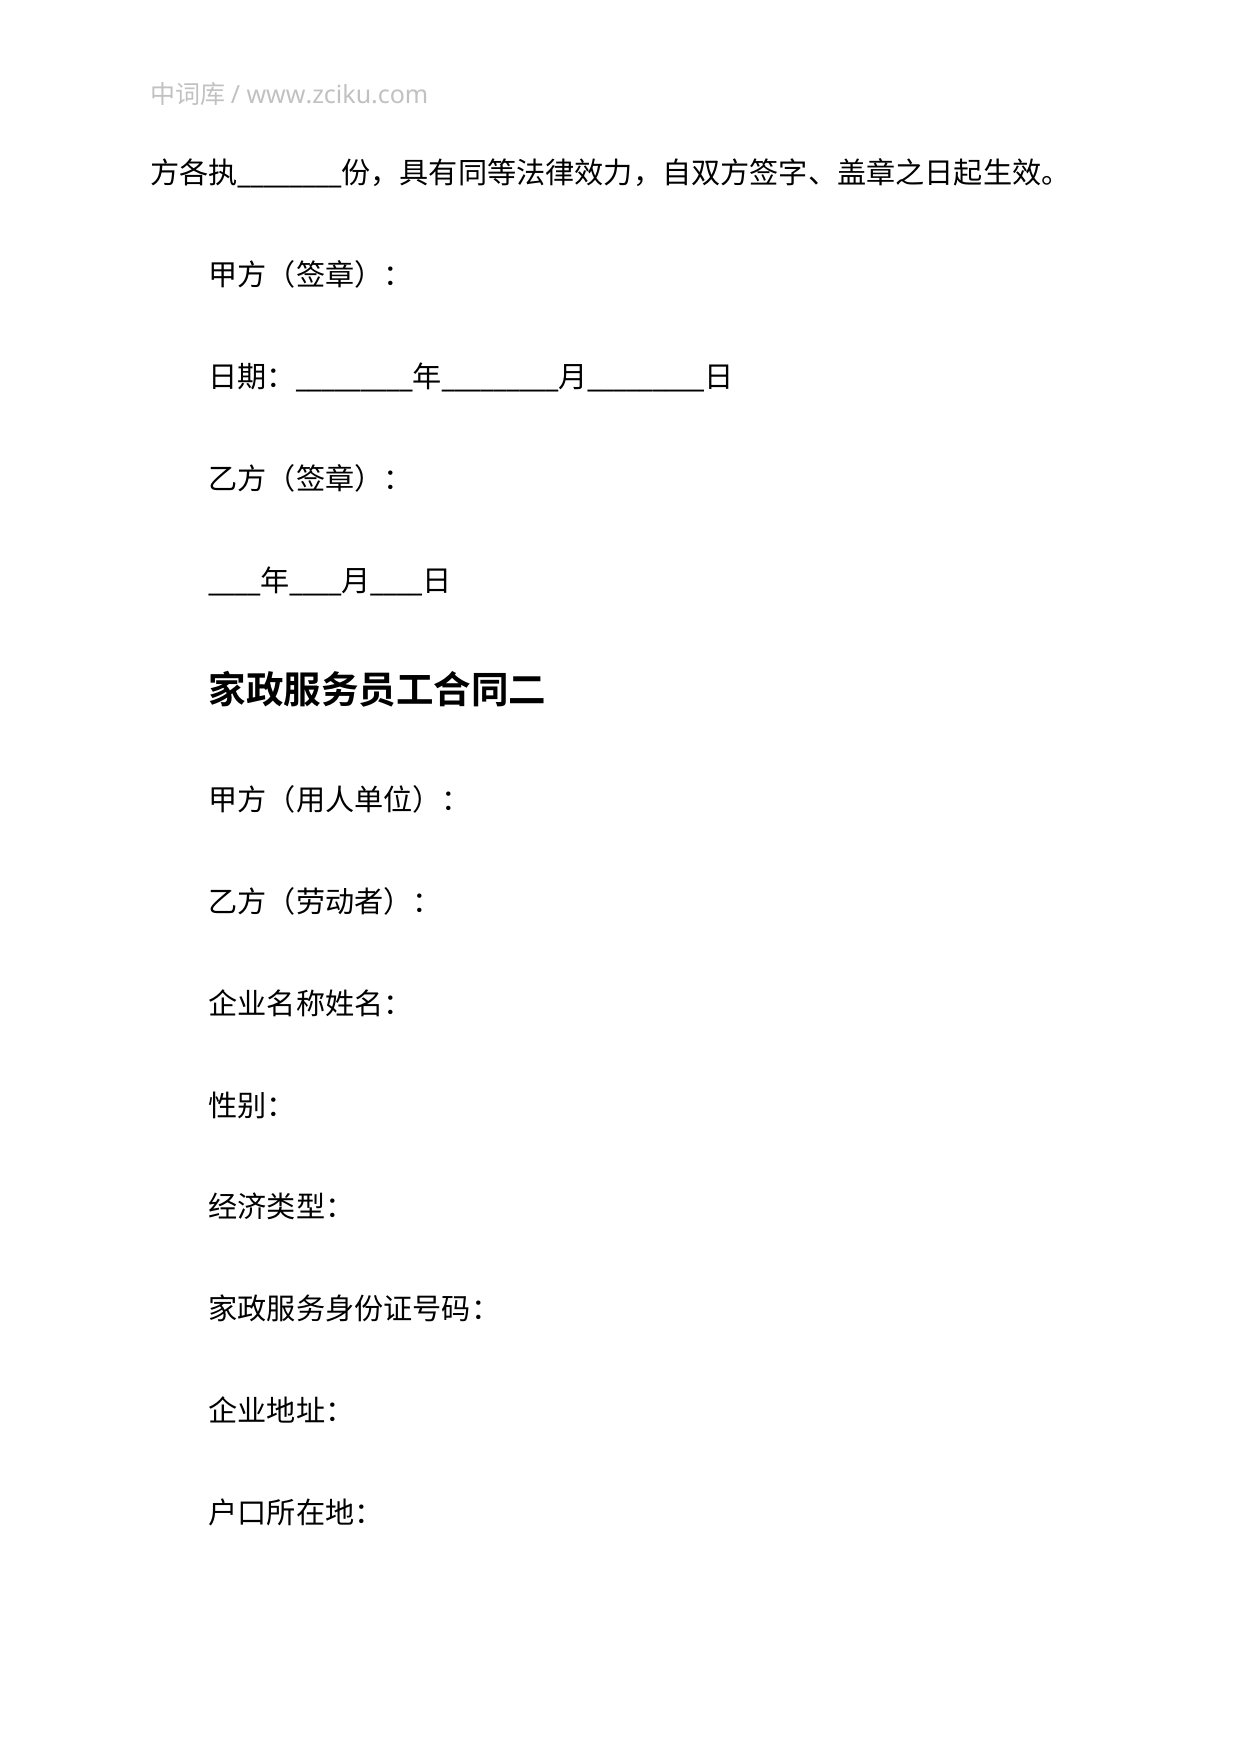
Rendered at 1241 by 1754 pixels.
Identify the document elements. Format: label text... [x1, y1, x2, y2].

text 经济类型： [150, 1184, 1090, 1226]
text 甲方（签章）： [150, 252, 1090, 294]
text 企业名称姓名： [150, 980, 1090, 1023]
text 乙方（劳动者）： [150, 879, 1090, 921]
text 家政服务身份证号码： [150, 1286, 1090, 1328]
text ____年____月____日 [150, 557, 1090, 600]
text 户口所在地： [150, 1489, 1090, 1532]
text 日期：_________年_________月_________日 [150, 354, 1090, 396]
text 甲方（用人单位）： [150, 777, 1090, 819]
text 家政服务员工合同二 [150, 659, 1090, 714]
text 企业地址： [150, 1387, 1090, 1430]
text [150, 150, 1090, 192]
text 性别： [150, 1082, 1090, 1124]
text 乙方（签章）： [150, 456, 1090, 498]
